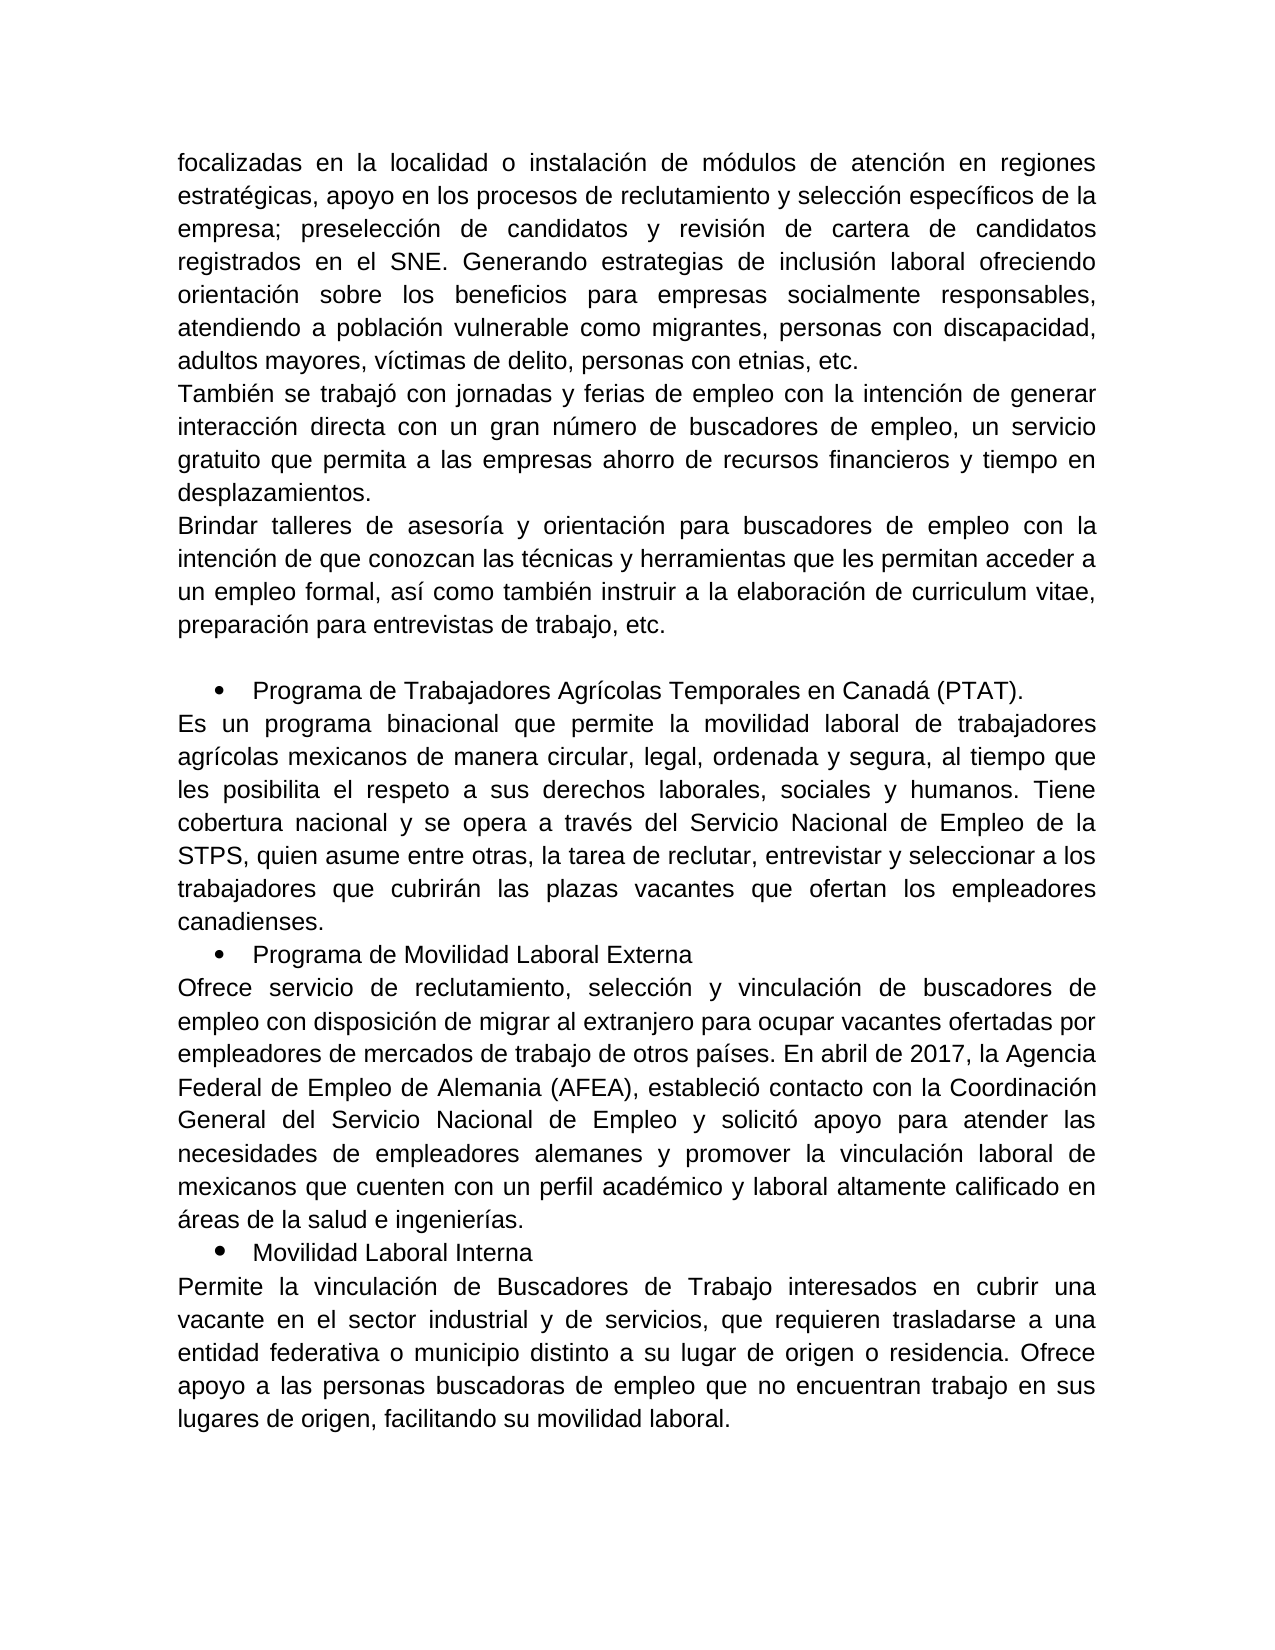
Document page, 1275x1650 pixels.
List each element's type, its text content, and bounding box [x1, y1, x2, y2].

text Permite la vinculación de Buscadores de Trabajo interesados en cubrir una vacante en el sector industrial y de servicios, que requieren trasladarse a una entidad federativa o municipio distinto a su lugar de origen o residencia. Ofrece apoyo a las personas buscadoras de empleo que no encuentran trabajo en sus lugares de origen, facilitando su movilidad laboral. [177, 1272, 1098, 1433]
text También se trabajó con jornadas y ferias de empleo con la intención de generar interacción directa con un gran número de buscadores de empleo, un servicio gratuito que permita a las empresas ahorro de recursos financieros y tiempo en desplazamientos. [177, 379, 1098, 507]
text Es un programa binacional que permite la movilidad laboral de trabajadores agrícolas mexicanos de manera circular, legal, ordenada y segura, al tiempo que les posibilita el respeto a sus derechos laborales, sociales y humanos. Tiene cobertura nacional y se opera a través del Servicio Nacional de Empleo de la STPS, quien asume entre otras, la tarea de reclutar, entrevistar y seleccionar a los trabajadores que cubrirán las plazas vacantes que ofertan los empleadores canadienses. [177, 709, 1098, 936]
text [177, 148, 1098, 374]
list Programa de Trabajadores Agrícolas Temporales en Canadá (PTAT). [215, 676, 1098, 705]
text Brindar talleres de asesoría y orientación para buscadores de empleo con la intención de que conozcan las técnicas y herramientas que les permitan acceder a un empleo formal, así como también instruir a la elaboración de curriculum vitae, preparación para entrevistas de trabajo, etc. [177, 511, 1098, 639]
list Movilidad Laboral Interna [215, 1238, 1098, 1267]
list Programa de Movilidad Laboral Externa [215, 940, 1098, 969]
text Ofrece servicio de reclutamiento, selección y vinculación de buscadores de empleo con disposición de migrar al extranjero para ocupar vacantes ofertadas por empleadores de mercados de trabajo de otros países. En abril de 2017, la Agencia Federal de Empleo de Alemania (AFEA), estableció contacto con la Coordinación General del Servicio Nacional de Empleo y solicitó apoyo para atender las necesidades de empleadores alemanes y promover la vinculación laboral de mexicanos que cuenten con un perfil académico y laboral altamente calificado en áreas de la salud e ingenierías. [177, 973, 1098, 1233]
